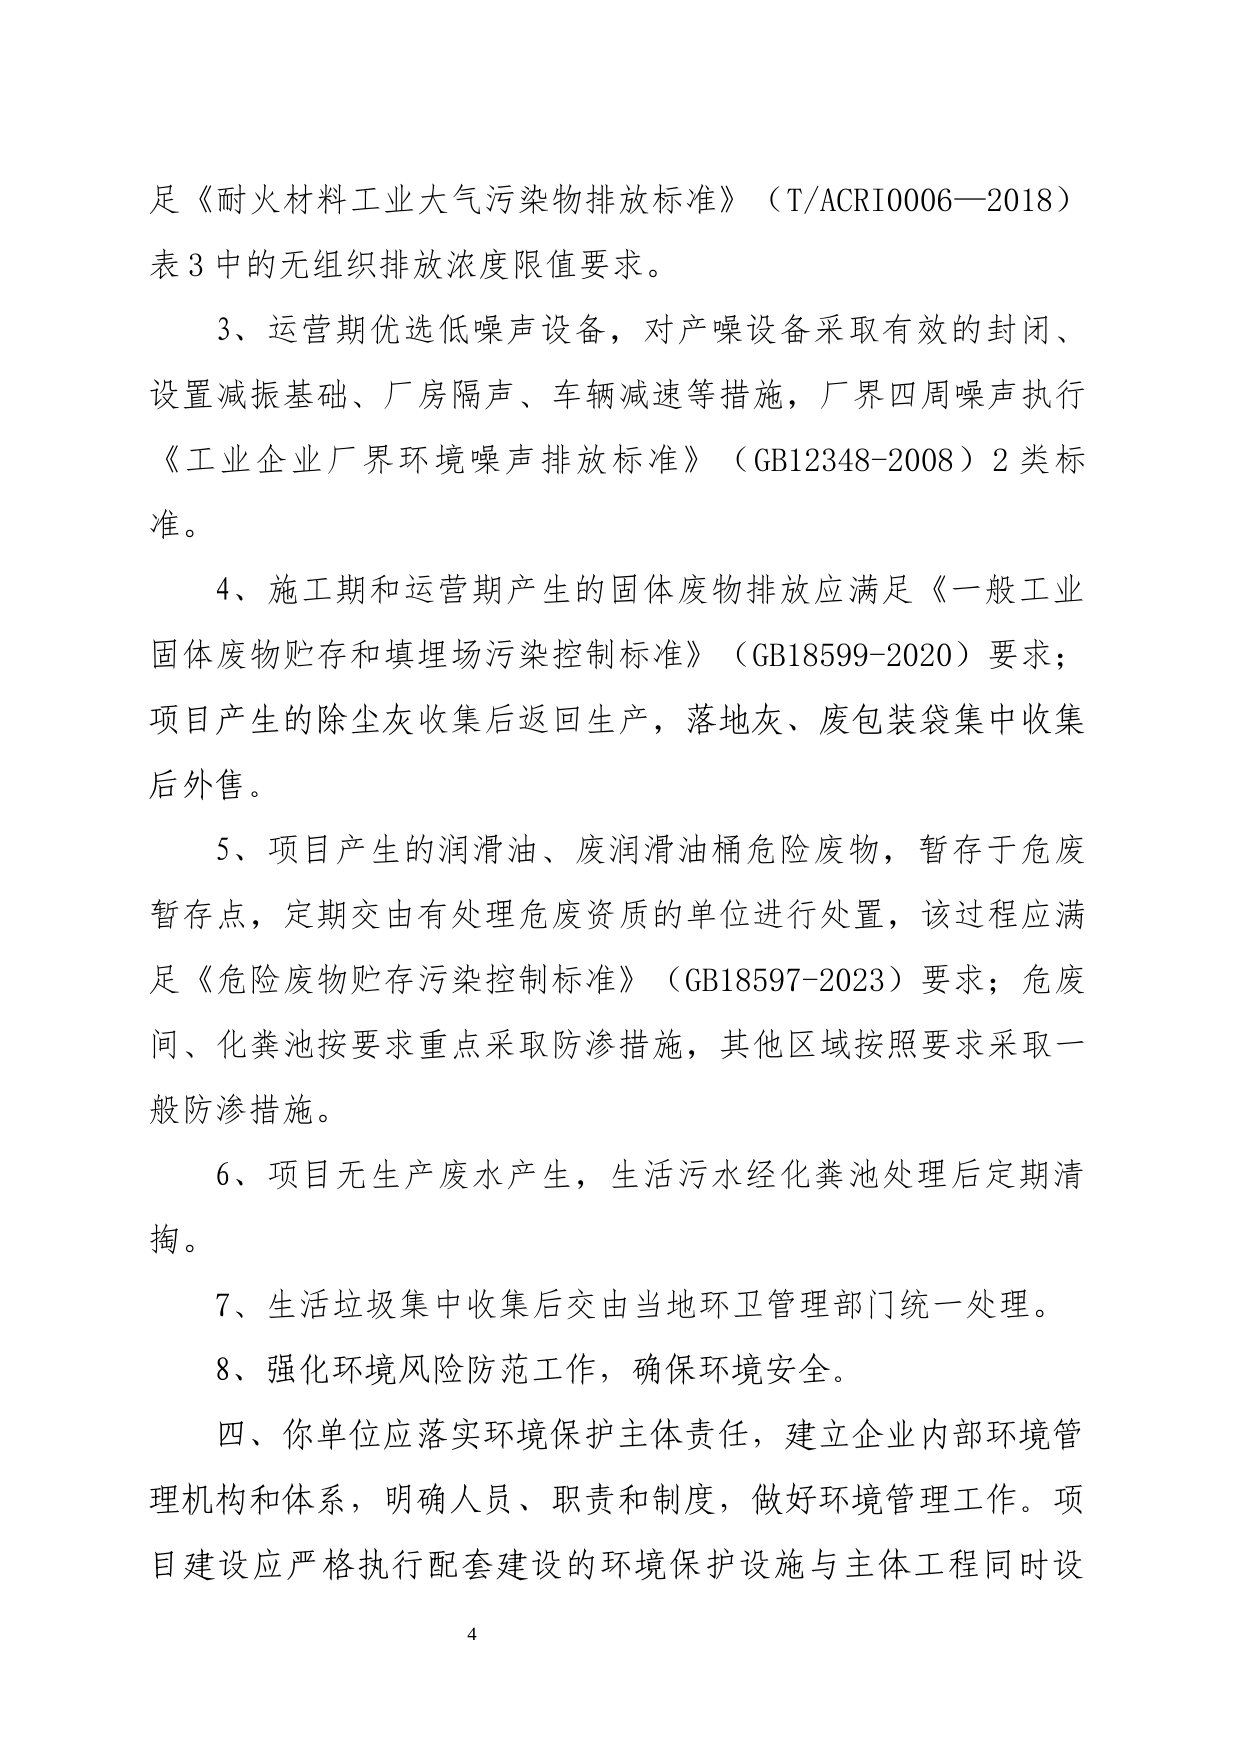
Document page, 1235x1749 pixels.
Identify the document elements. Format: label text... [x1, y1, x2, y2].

text 3、运营期优选低噪声设备，对产噪设备采取有效的封闭、设置减振基础、厂房隔声、车辆减速等措施，厂界四周噪声执行《工业企业厂界环境噪声排放标准》（GB12348-2008）2类标准。 [148, 295, 1087, 555]
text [148, 165, 1087, 295]
text 6、项目无生产废水产生，生活污水经化粪池处理后定期清掏。 [148, 1140, 1087, 1270]
text 5、项目产生的润滑油、废润滑油桶危险废物，暂存于危废暂存点，定期交由有处理危废资质的单位进行处置，该过程应满足《危险废物贮存污染控制标准》（GB18597-2023）要求；危废间、化粪池按要求重点采取防渗措施，其他区域按照要求采取一般防渗措施。 [148, 815, 1087, 1140]
text 8、强化环境风险防范工作，确保环境安全。 [148, 1335, 1087, 1400]
text 7、生活垃圾集中收集后交由当地环卫管理部门统一处理。 [148, 1270, 1087, 1335]
text 4、施工期和运营期产生的固体废物排放应满足《一般工业固体废物贮存和填埋场污染控制标准》（GB18599-2020）要求；项目产生的除尘灰收集后返回生产，落地灰、废包装袋集中收集后外售。 [148, 555, 1087, 815]
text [148, 1400, 1087, 1595]
